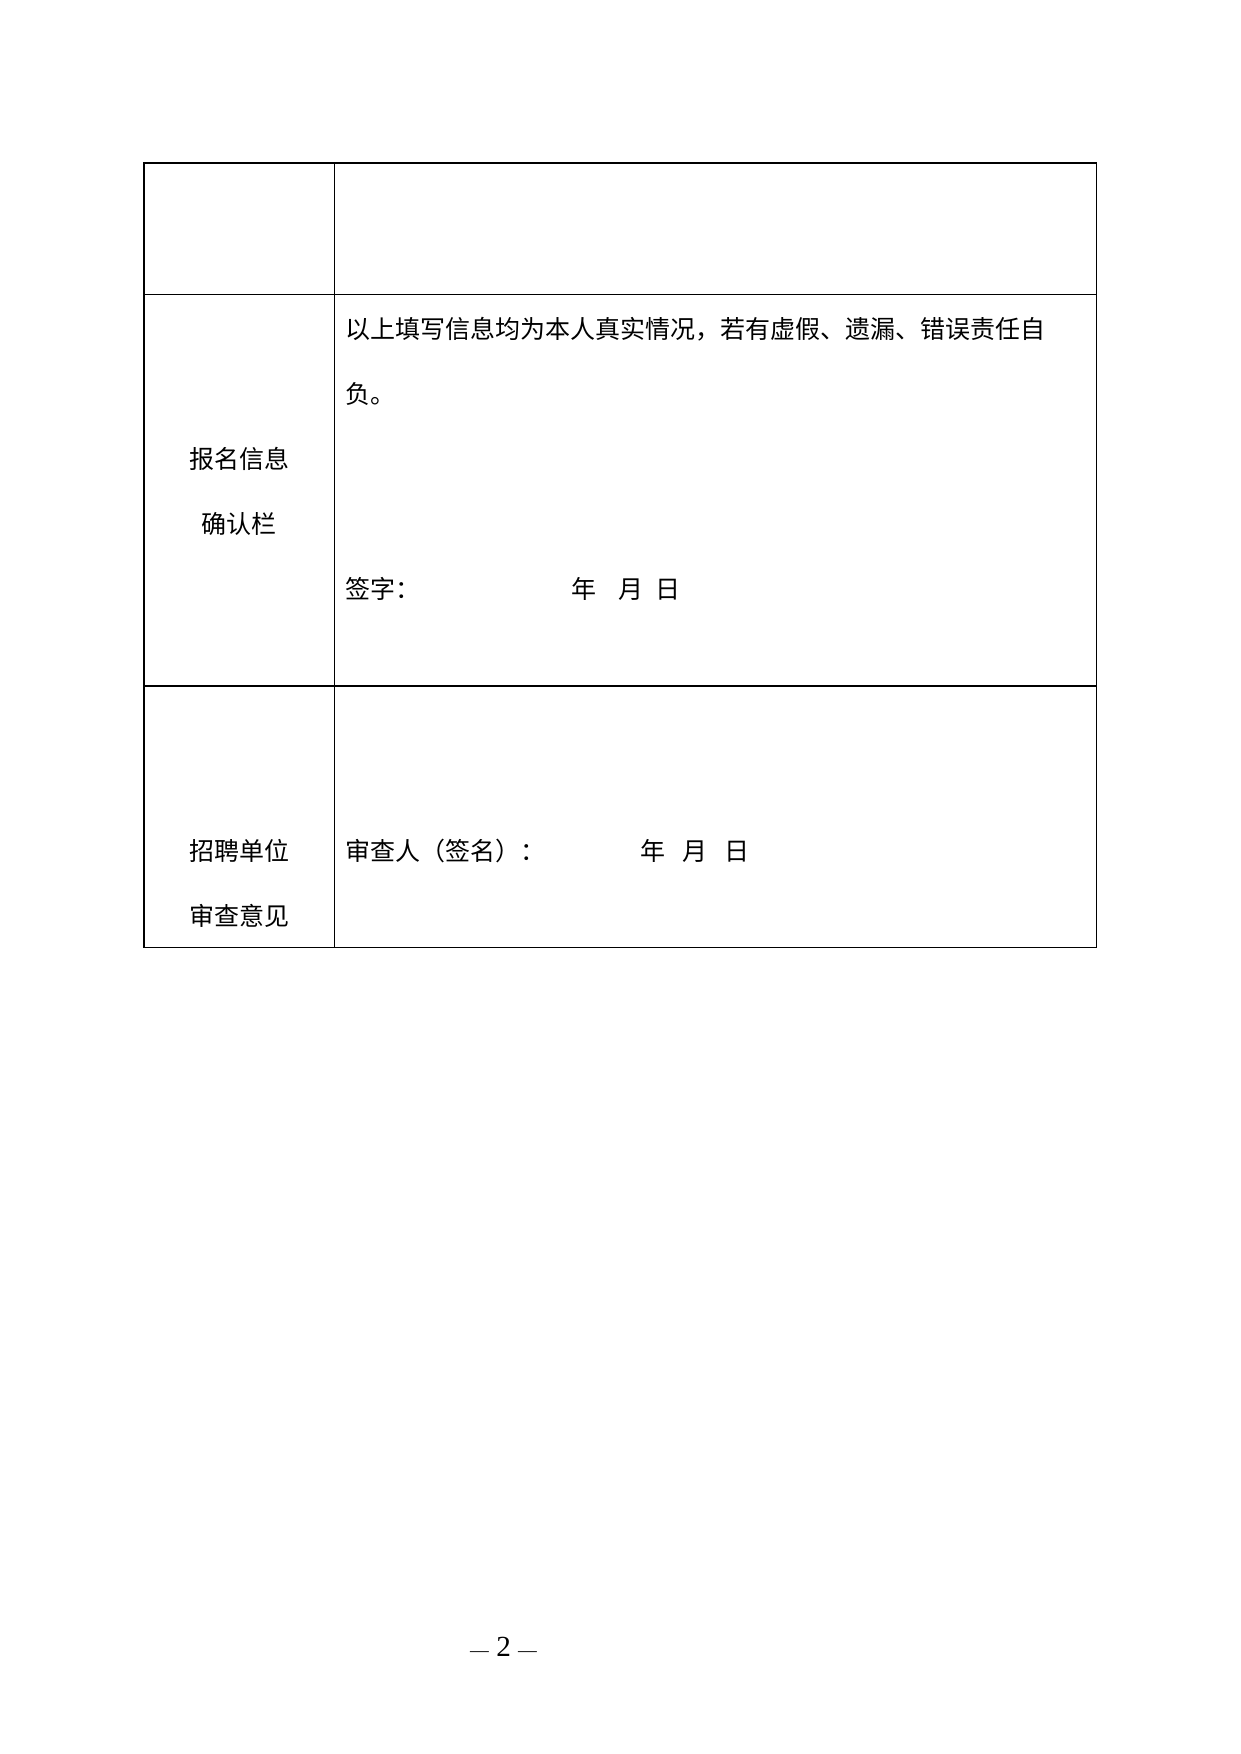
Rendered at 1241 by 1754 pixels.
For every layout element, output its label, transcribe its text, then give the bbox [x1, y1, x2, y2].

table_cell [335, 164, 1096, 293]
table_cell 以上填写信息均为本人真实情况，若有虚假、遗漏、错误责任自负。 签字： 年 月 日 [335, 295, 1096, 685]
table_cell 招聘单位 审查意见 [145, 687, 334, 947]
table_cell 审查人（签名）： 年 月 日 [335, 687, 1096, 947]
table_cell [145, 164, 334, 293]
table_cell 报名信息 确认栏 [145, 295, 334, 685]
